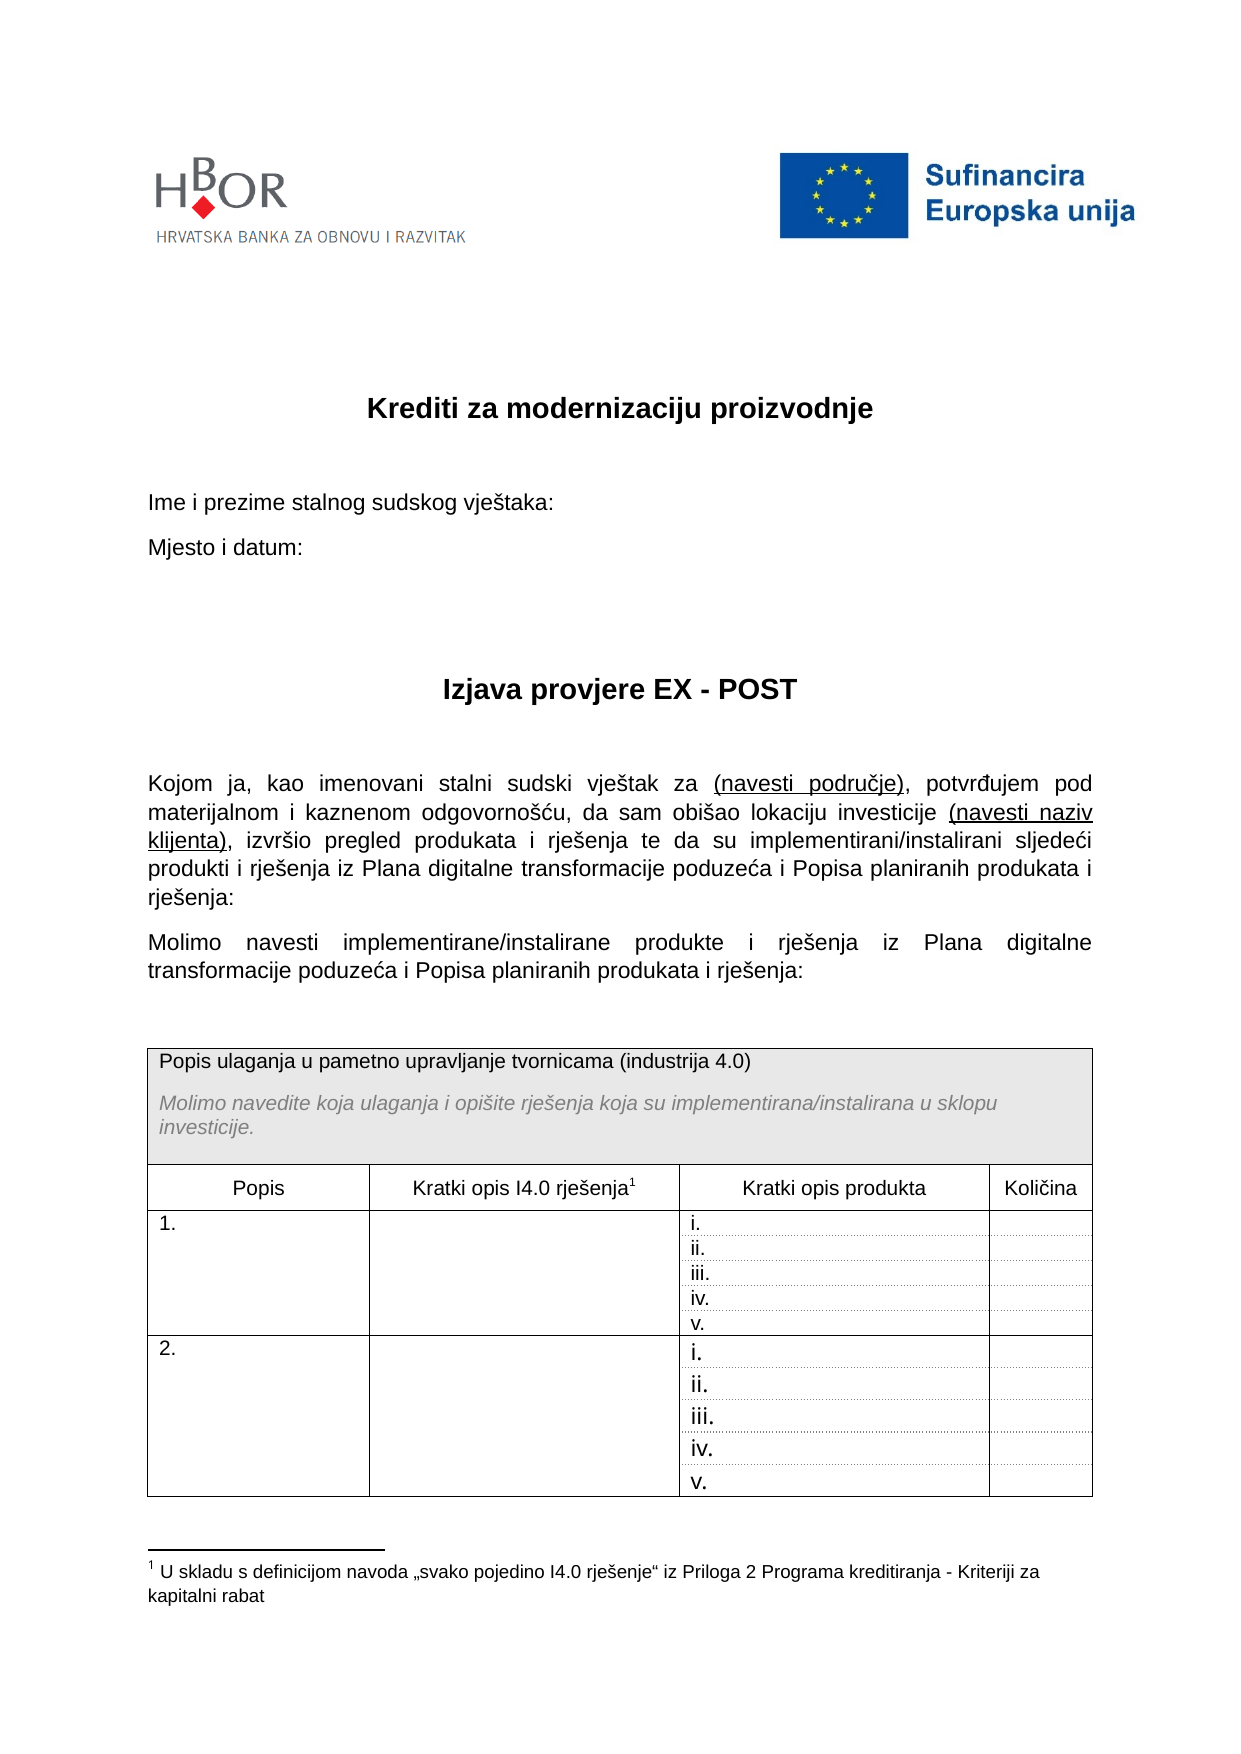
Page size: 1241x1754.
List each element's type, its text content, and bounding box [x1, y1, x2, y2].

table_cell [990, 1310, 1092, 1334]
table_cell iii. [680, 1399, 989, 1431]
text Kojom ja, kao imenovani stalni sudski vještak za (navesti područje), potvrđujem pod materijalnom i kaznenom odgovornošću, da sam obišao lokaciju investicije (navesti naziv klijenta), izvršio pregled produkata i rješenja te da su implementirani/instalirani sljedeći produkti i rješenja iz Plana digitalne transformacije poduzeća i Popisa planiranih produkata i rješenja: [148, 770, 1093, 910]
table_cell [990, 1235, 1092, 1259]
table_cell [990, 1211, 1092, 1234]
table_cell [990, 1260, 1092, 1284]
table_cell [370, 1336, 679, 1496]
table_header Popis ulaganja u pametno upravljanje tvornicama (industrija 4.0) Molimo navedite koja ulaganja i opišite rješenja koja su implementirana/instalirana u sklopu investicije. [148, 1049, 1092, 1164]
table_cell i. [680, 1211, 989, 1234]
table_cell Kratki opis produkta [680, 1165, 989, 1209]
table_cell iv. [680, 1285, 989, 1309]
table_cell iv. [680, 1431, 989, 1464]
text Ime i prezime stalnog sudskog vještaka: [148, 489, 1093, 515]
table_cell [990, 1336, 1092, 1367]
table_cell [990, 1464, 1092, 1496]
table_cell v. [680, 1464, 989, 1496]
picture [147, 147, 479, 253]
text Mjesto i datum: [148, 534, 1093, 561]
table_cell [990, 1431, 1092, 1464]
table_cell 2. [148, 1336, 369, 1496]
table_cell i. [680, 1336, 989, 1367]
table_cell Popis [148, 1165, 369, 1209]
table_cell [990, 1399, 1092, 1431]
table_cell 1. [148, 1211, 369, 1334]
table_cell v. [680, 1310, 989, 1334]
text Krediti za modernizaciju proizvodnje [148, 391, 1093, 425]
table_cell Kratki opis I4.0 rješenja [370, 1165, 679, 1209]
table_cell ii. [680, 1235, 989, 1259]
table_cell [370, 1211, 679, 1334]
text Izjava provjere EX - POST [148, 672, 1093, 706]
table_cell [990, 1285, 1092, 1309]
table_cell Količina [990, 1165, 1092, 1209]
table_cell iii. [680, 1260, 989, 1284]
picture [774, 147, 1149, 244]
table_cell ii. [680, 1367, 989, 1399]
text Molimo navesti implementirane/instalirane produkte i rješenja iz Plana digitalne transformacije poduzeća i Popisa planiranih produkata i rješenja: [148, 929, 1093, 984]
table_cell [990, 1367, 1092, 1399]
